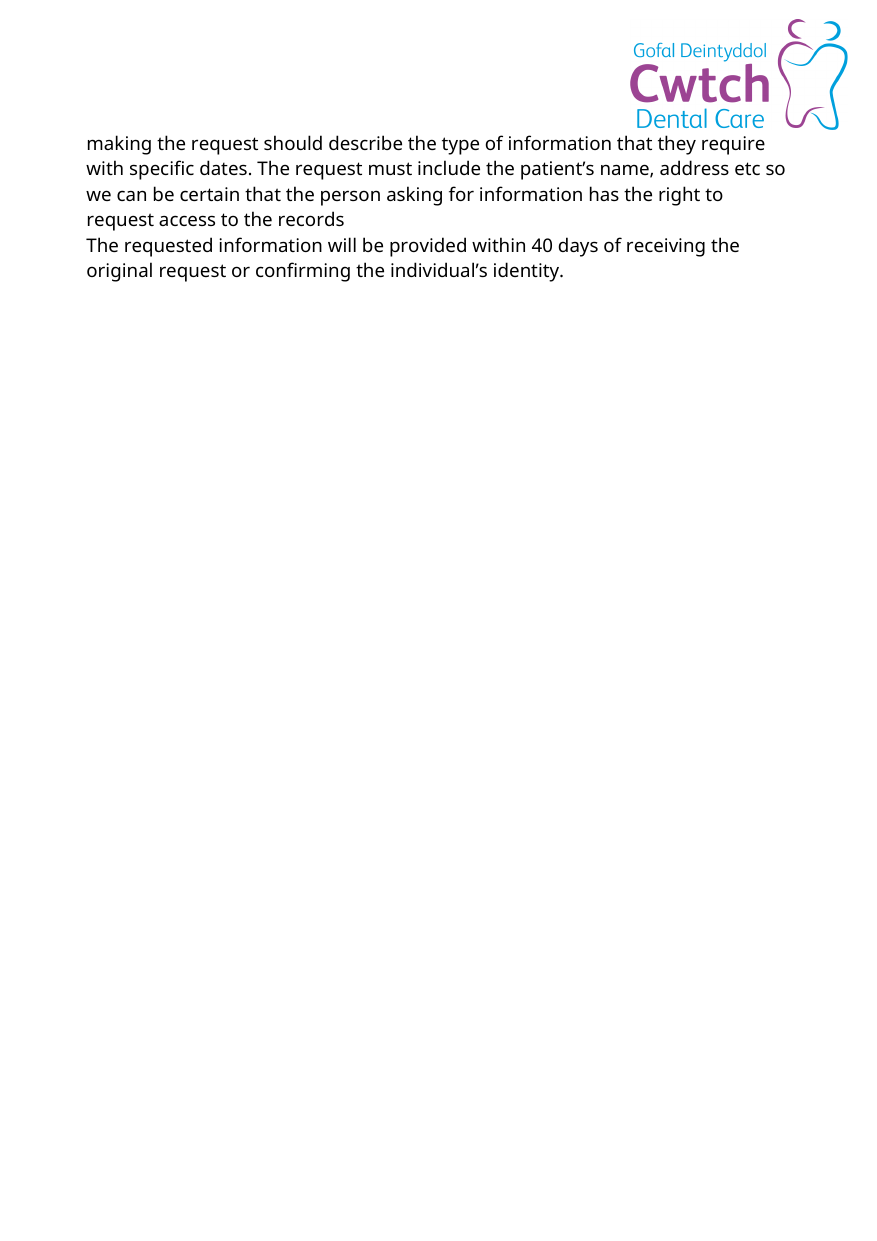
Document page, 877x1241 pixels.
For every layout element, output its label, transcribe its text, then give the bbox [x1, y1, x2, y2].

picture [630, 19, 848, 130]
picture [833, 64, 848, 130]
